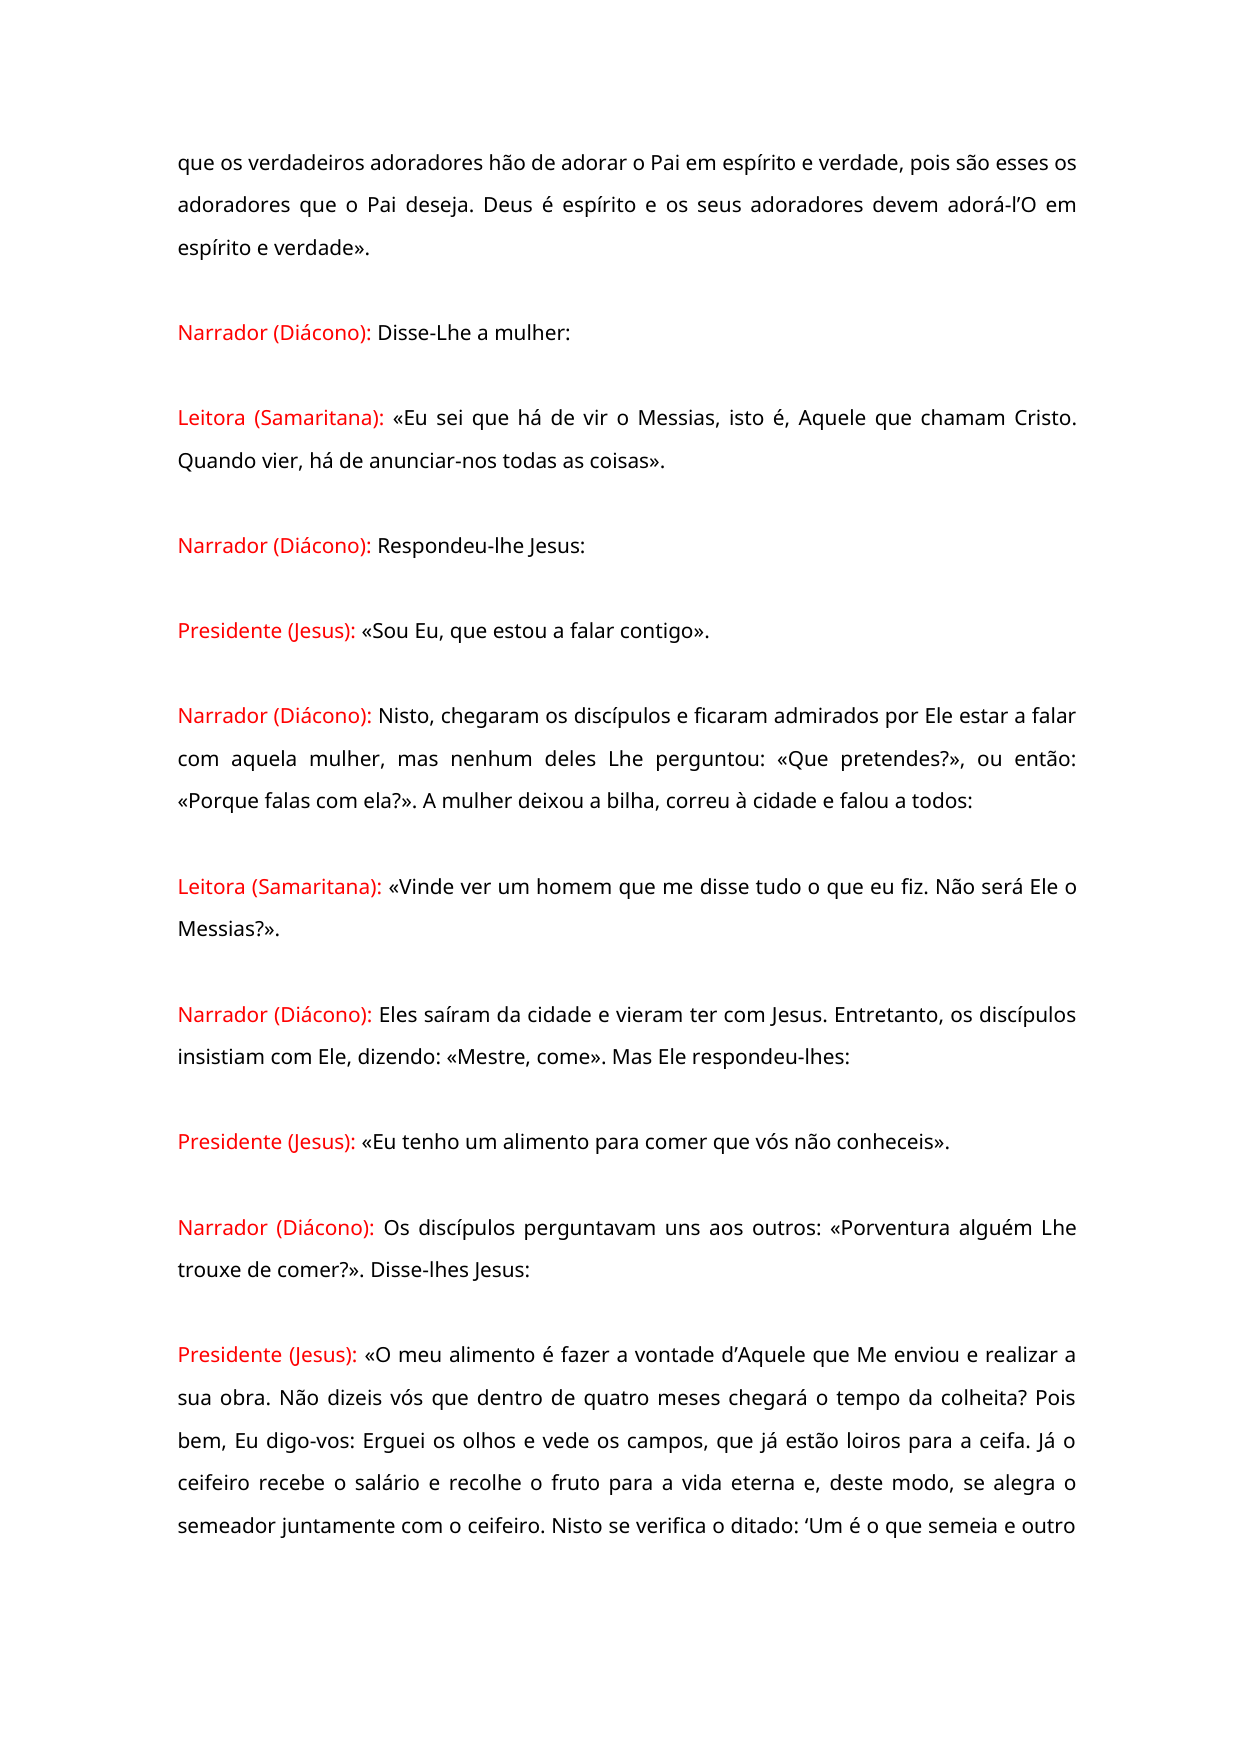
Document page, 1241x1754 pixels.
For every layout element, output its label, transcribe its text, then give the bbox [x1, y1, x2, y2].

text Narrador (Diácono): Disse-Lhe a mulher: [177, 318, 1078, 346]
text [177, 1341, 1078, 1539]
text Leitora (Samaritana): «Eu sei que há de vir o Messias, isto é, Aquele que chamam Cristo. Quando vier, há de anunciar-nos todas as coisas». [177, 403, 1078, 474]
text Narrador (Diácono): Nisto, chegaram os discípulos e ficaram admirados por Ele estar a falar com aquela mulher, mas nenhum deles Lhe perguntou: «Que pretendes?», ou então: «Porque falas com ela?». A mulher deixou a bilha, correu à cidade e falou a todos: [177, 701, 1078, 815]
text Narrador (Diácono): Eles saíram da cidade e vieram ter com Jesus. Entretanto, os discípulos insistiam com Ele, dizendo: «Mestre, come». Mas Ele respondeu-lhes: [177, 1000, 1078, 1071]
text Narrador (Diácono): Respondeu-lhe Jesus: [177, 531, 1078, 559]
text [177, 148, 1078, 261]
text Leitora (Samaritana): «Vinde ver um homem que me disse tudo o que eu fiz. Não será Ele o Messias?». [177, 872, 1078, 943]
text Presidente (Jesus): «Sou Eu, que estou a falar contigo». [177, 616, 1078, 645]
text Presidente (Jesus): «Eu tenho um alimento para comer que vós não conheceis». [177, 1127, 1078, 1156]
text Narrador (Diácono): Os discípulos perguntavam uns aos outros: «Porventura alguém Lhe trouxe de comer?». Disse-lhes Jesus: [177, 1213, 1078, 1284]
